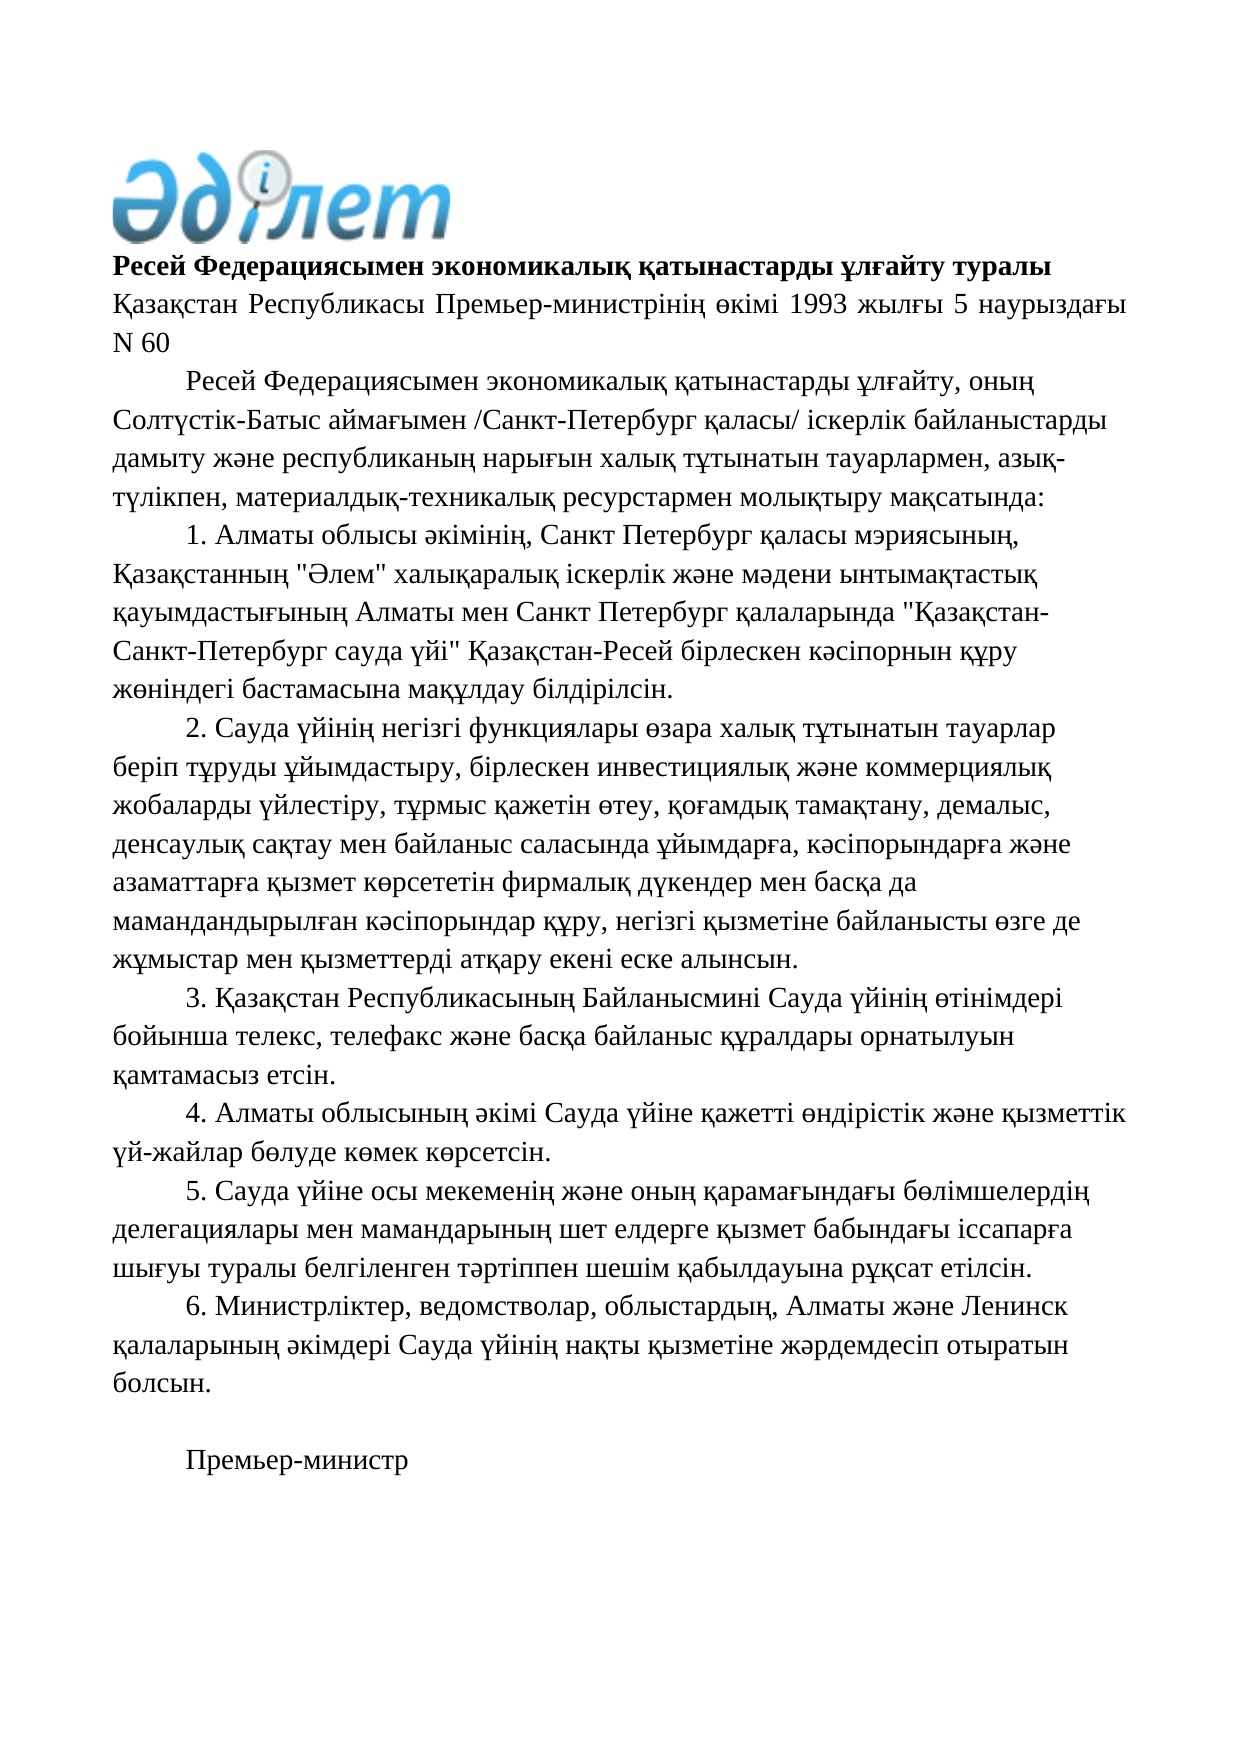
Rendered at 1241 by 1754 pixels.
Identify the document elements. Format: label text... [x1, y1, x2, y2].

text Ресей Федерациясымен экономикалық қатынастарды ұлғайту туралы [112, 248, 1128, 281]
picture [112, 150, 451, 244]
text Ресей Федерациясымен экономикалық қатынастарды ұлғайту, оның Солтүстiк-Батыс аймағымен /Санкт-Петербург қаласы/ iскерлiк байланыстарды дамыту және республиканың нарығын халық тұтынатын тауарлармен, азық-түлiкпен, материалдық-техникалық ресурстармен молықтыру мақсатында: 1. Алматы облысы әкiмiнiң, Санкт Петербург қаласы мэриясының, Қазақстанның "Әлем" халықаралық iскерлiк және мәдени ынтымақтастық қауымдастығының Алматы мен Санкт Петербург қалаларында "Қазақстан-Санкт-Петербург сауда үйi" Қазақстан-Ресей бiрлескен кәсiпорнын құру жөнiндегi бастамасына мақұлдау бiлдiрiлсiн. 2. Сауда үйiнiң негiзгi функциялары өзара халық тұтынатын тауарлар берiп тұруды ұйымдастыру, бiрлескен инвестициялық және коммерциялық жобаларды үйлестiру, тұрмыс қажетiн өтеу, қоғамдық тамақтану, демалыс, денсаулық сақтау мен байланыс саласында ұйымдарға, кәсiпорындарға және азаматтарға қызмет көрсететiн фирмалық дүкендер мен басқа да мамандандырылған кәсiпорындар құру, негiзгi қызметiне байланысты өзге де жұмыстар мен қызметтердi атқару екенi еске алынсын. 3. Қазақстан Республикасының Байланысминi Сауда үйiнiң өтiнiмдерi бойынша телекс, телефакс және басқа байланыс құралдары орнатылуын қамтамасыз етсiн. 4. Алматы облысының әкiмi Сауда үйiне қажеттi өндiрiстiк және қызметтiк үй-жайлар бөлуде көмек көрсетсiн. 5. Сауда үйiне осы мекеменiң және оның қарамағындағы бөлiмшелердiң делегациялары мен мамандарының шет елдерге қызмет бабындағы iссапарға шығуы туралы белгiленген тәртiппен шешiм қабылдауына рұқсат етiлсiн. 6. Министрлiктер, ведомстволар, облыстардың, Алматы және Ленинск қалаларының әкiмдерi Сауда үйiнiң нақты қызметiне жәрдемдесiп отыратын болсын. Премьер-министр [112, 363, 1128, 1506]
text Қазақстан Республикасы Премьер-министрiнiң өкiмi 1993 жылғы 5 наурыздағы N 60 [112, 286, 1128, 358]
